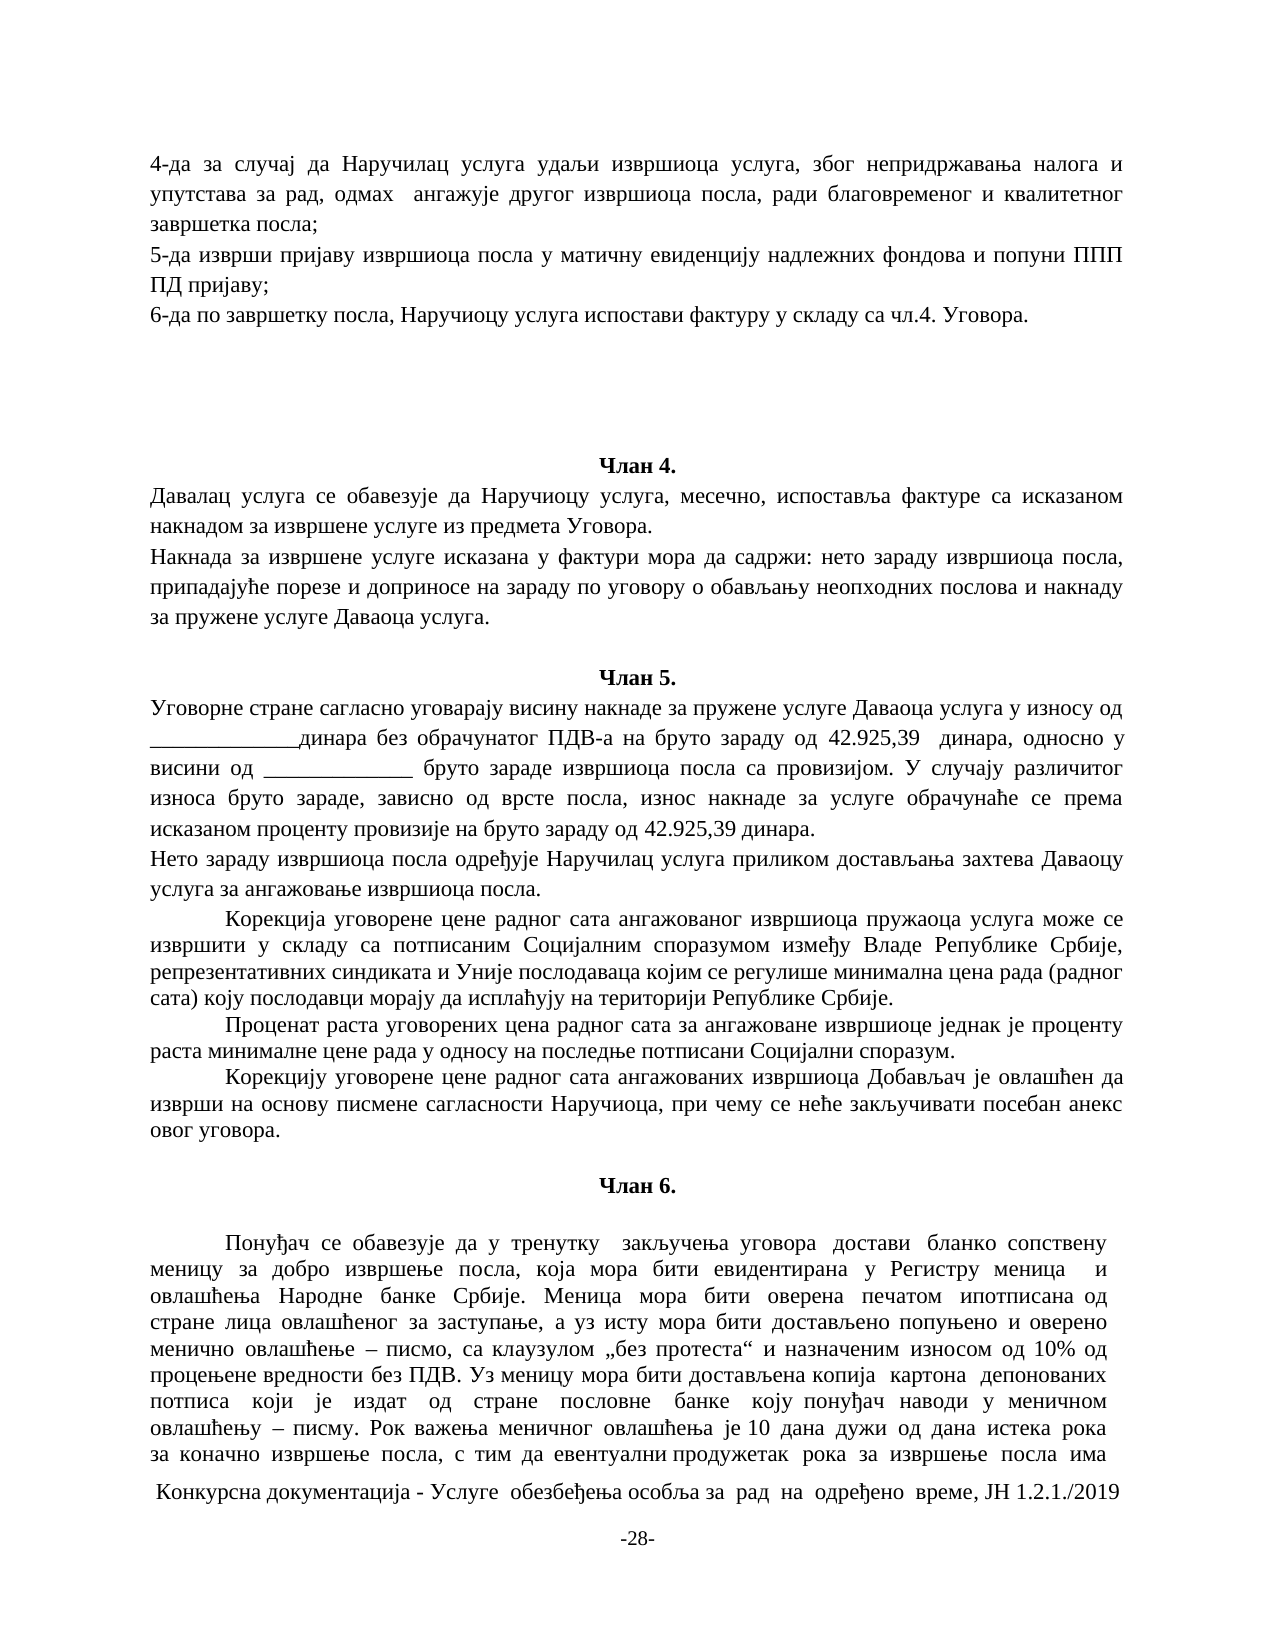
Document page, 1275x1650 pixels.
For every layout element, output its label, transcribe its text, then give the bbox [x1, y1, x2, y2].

text Члан 5. [150, 663, 1125, 690]
text 6-да по завршетку посла, Наручиоцу услуга испостави фактуру у складу са чл.4. Уговора. [150, 301, 1125, 327]
text 4-да за случај да Наручилац услуга удаљи извршиоца услуга, због непридржавања налога и упутстава за рад, одмах ангажује другог извршиоца посла, ради благовременог и квалитетног завршетка посла; [150, 150, 1125, 237]
text Давалац услуга се обавезује да Наручиоцу услуга, месечно, испоставља фактуре са исказаном накнадом за извршене услуге из предмета Уговора. [150, 482, 1125, 539]
text Корекција уговорене цене радног сата ангажованог извршиоца пружаоца услуга може се извршити у складу са потписаним Социјалним споразумом између Владе Републике Србије, репрезентативних синдиката и Уније послодаваца којим се регулише минимална цена рада (радног сата) коју послодавци морају да исплаћују на територији Републике Србије. [150, 905, 1125, 1011]
text Проценат раста уговорених цена радног сата за ангажоване извршиоце једнак је проценту раста минималне цене рада у односу на последње потписани Социјални споразум. [150, 1011, 1125, 1063]
text Нето зараду извршиоца посла одређује Наручилац услуга приликом достављања захтева Даваоцу услуга за ангажовање извршиоца посла. [150, 845, 1125, 901]
text Члан 4. [150, 452, 1125, 478]
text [150, 1229, 1107, 1466]
text Уговорне стране сагласно уговарају висину накнаде за пружене услуге Даваоца услуга у износу од _____________динара без обрачунатог ПДВ-а на бруто зараду од 42.925,39 динара, односно у висини од _____________ бруто зараде извршиоца посла са провизијом. У случају различитог износа бруто зараде, зависно од врсте посла, износ накнаде за услуге обрачунаће се према исказаном проценту провизије на бруто зараду од 42.925,39 динара. [150, 694, 1125, 841]
text Корекцију уговорене цене радног сата ангажованих извршиоца Добављач је овлашћен да изврши на основу писмене сагласности Наручиоца, при чему се неће закључивати посебан анекс овог уговора. [150, 1063, 1125, 1142]
text Накнада за извршене услуге исказана у фактури мора да садржи: нето зараду извршиоца посла, припадајуће порезе и доприносе на зараду по уговору о обављању неопходних послова и накнаду за пружене услуге Даваоца услуга. [150, 543, 1125, 629]
text Члан 6. [150, 1173, 1125, 1199]
text 5-да изврши пријаву извршиоца посла у матичну евиденцију надлежних фондова и попуни ППП ПД пријаву; [150, 241, 1125, 297]
